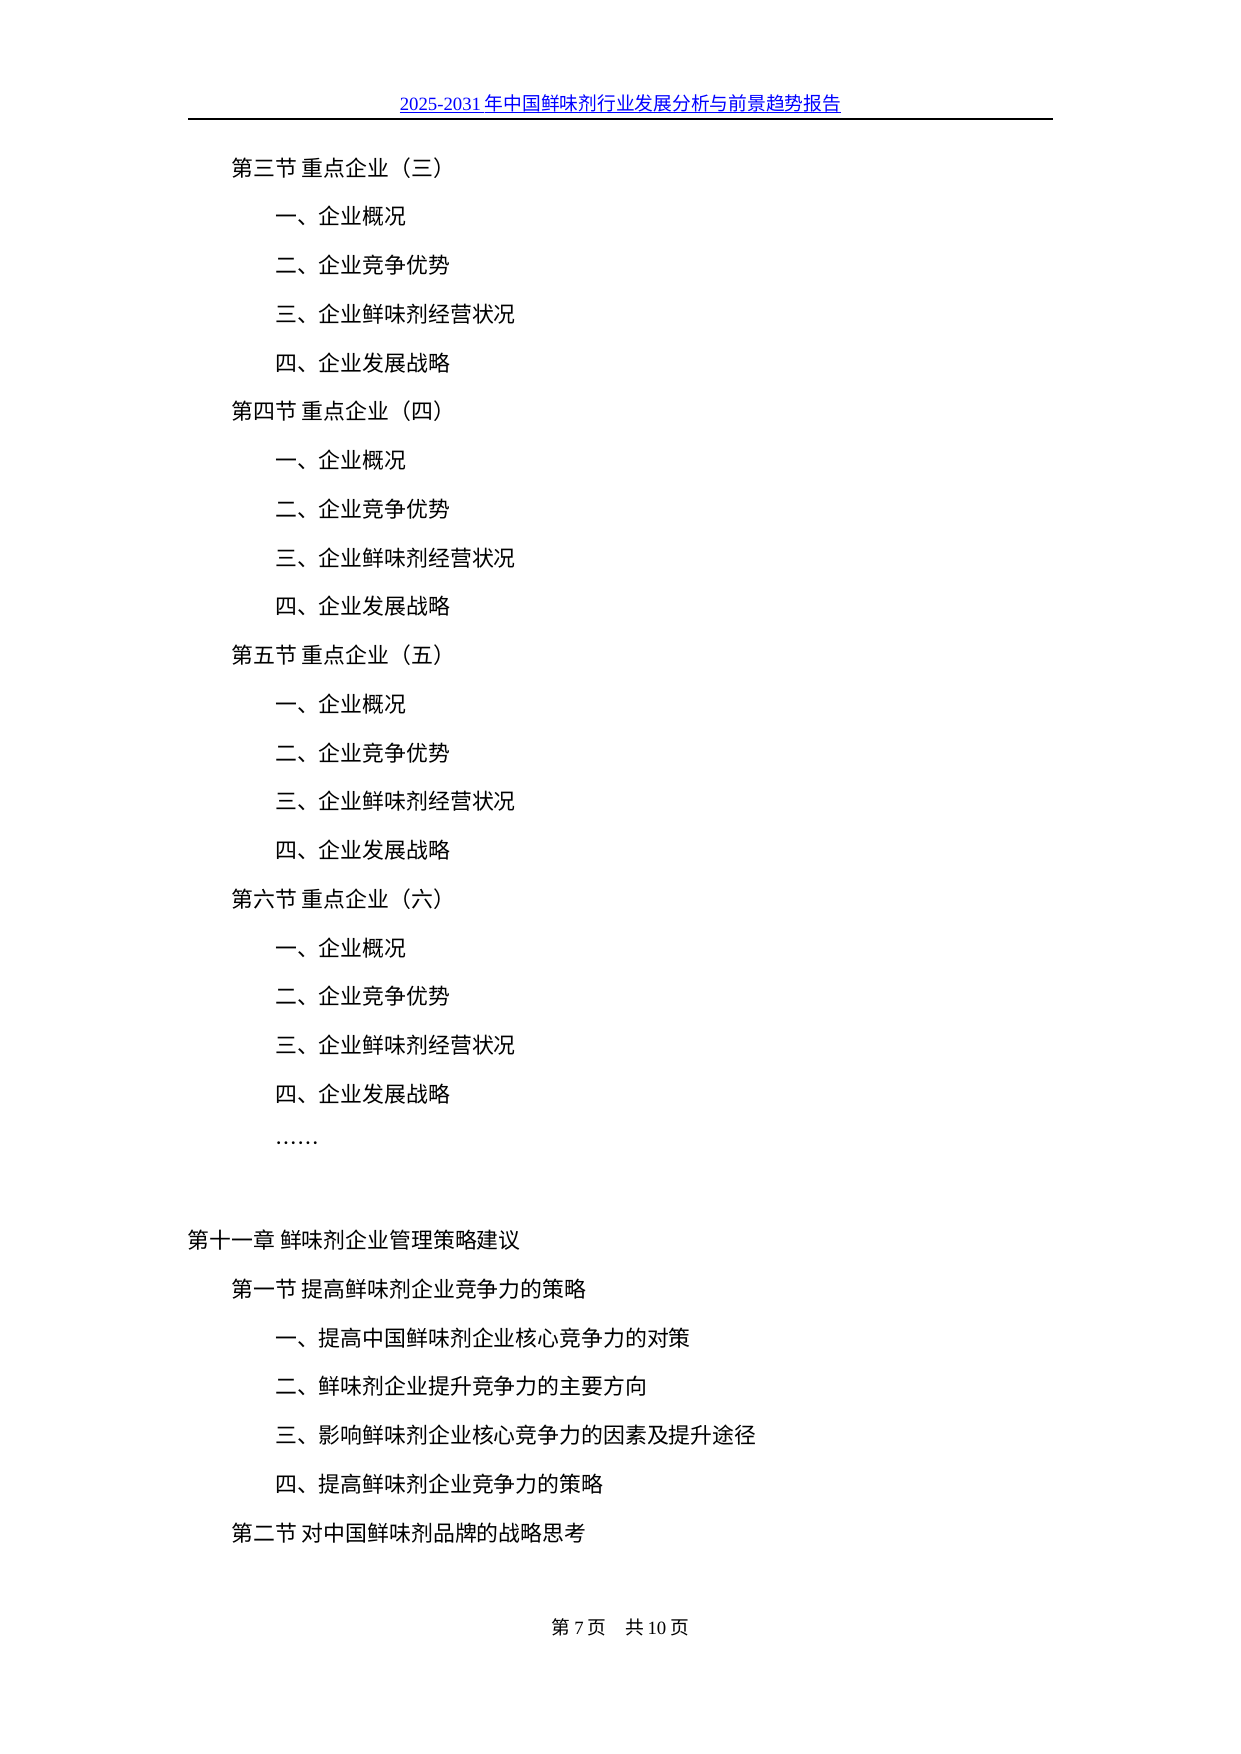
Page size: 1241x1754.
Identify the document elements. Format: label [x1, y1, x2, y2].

text [187, 150, 1053, 1548]
